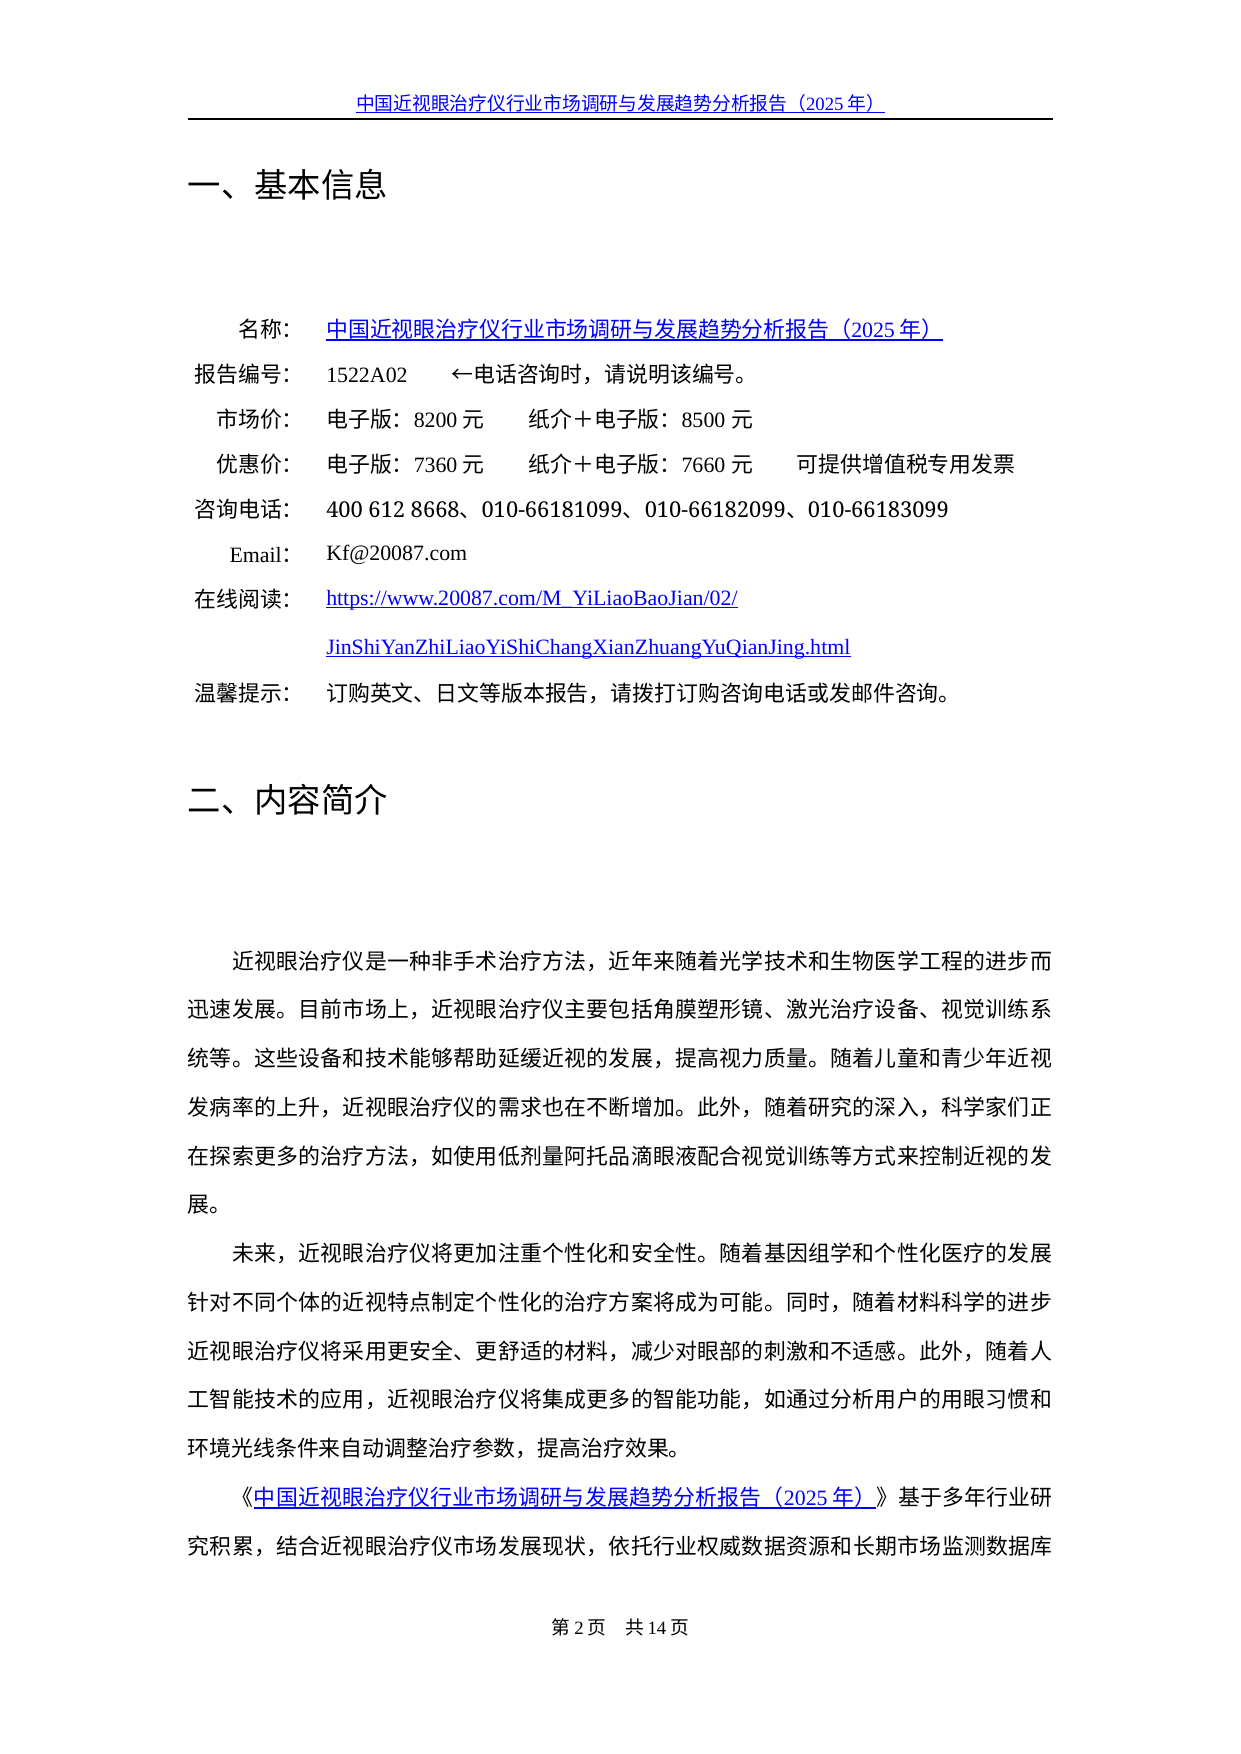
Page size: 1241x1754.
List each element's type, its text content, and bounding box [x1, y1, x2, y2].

table_cell 1522A02 ←电话咨询时，请说明该编号。 [315, 357, 1073, 402]
title 二、内容简介 [187, 766, 1053, 831]
table_cell 温馨提示： [167, 675, 315, 720]
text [187, 943, 1053, 1561]
table_cell 优惠价： [167, 447, 315, 492]
table_header 名称： [167, 312, 315, 357]
table_cell Email： [167, 537, 315, 582]
table_cell 在线阅读： [167, 582, 315, 675]
table_cell 电子版：7360 元 纸介＋电子版：7660 元 可提供增值税专用发票 [315, 447, 1073, 492]
table_cell Kf@20087.com [315, 537, 1073, 582]
title 一、基本信息 [187, 150, 1053, 215]
table_cell 400 612 8668、010-66181099、010-66182099、010-66183099 [315, 492, 1073, 537]
table_cell 咨询电话： [167, 492, 315, 537]
table_cell [315, 582, 1073, 675]
table_header 中国近视眼治疗仪行业市场调研与发展趋势分析报告（2025年） [315, 312, 1073, 357]
table_cell 电子版：8200 元 纸介＋电子版：8500 元 [315, 402, 1073, 447]
table_cell 市场价： [167, 402, 315, 447]
table_cell 报告编号： [167, 357, 315, 402]
table_cell 订购英文、日文等版本报告，请拨打订购咨询电话或发邮件咨询。 [315, 675, 1073, 720]
